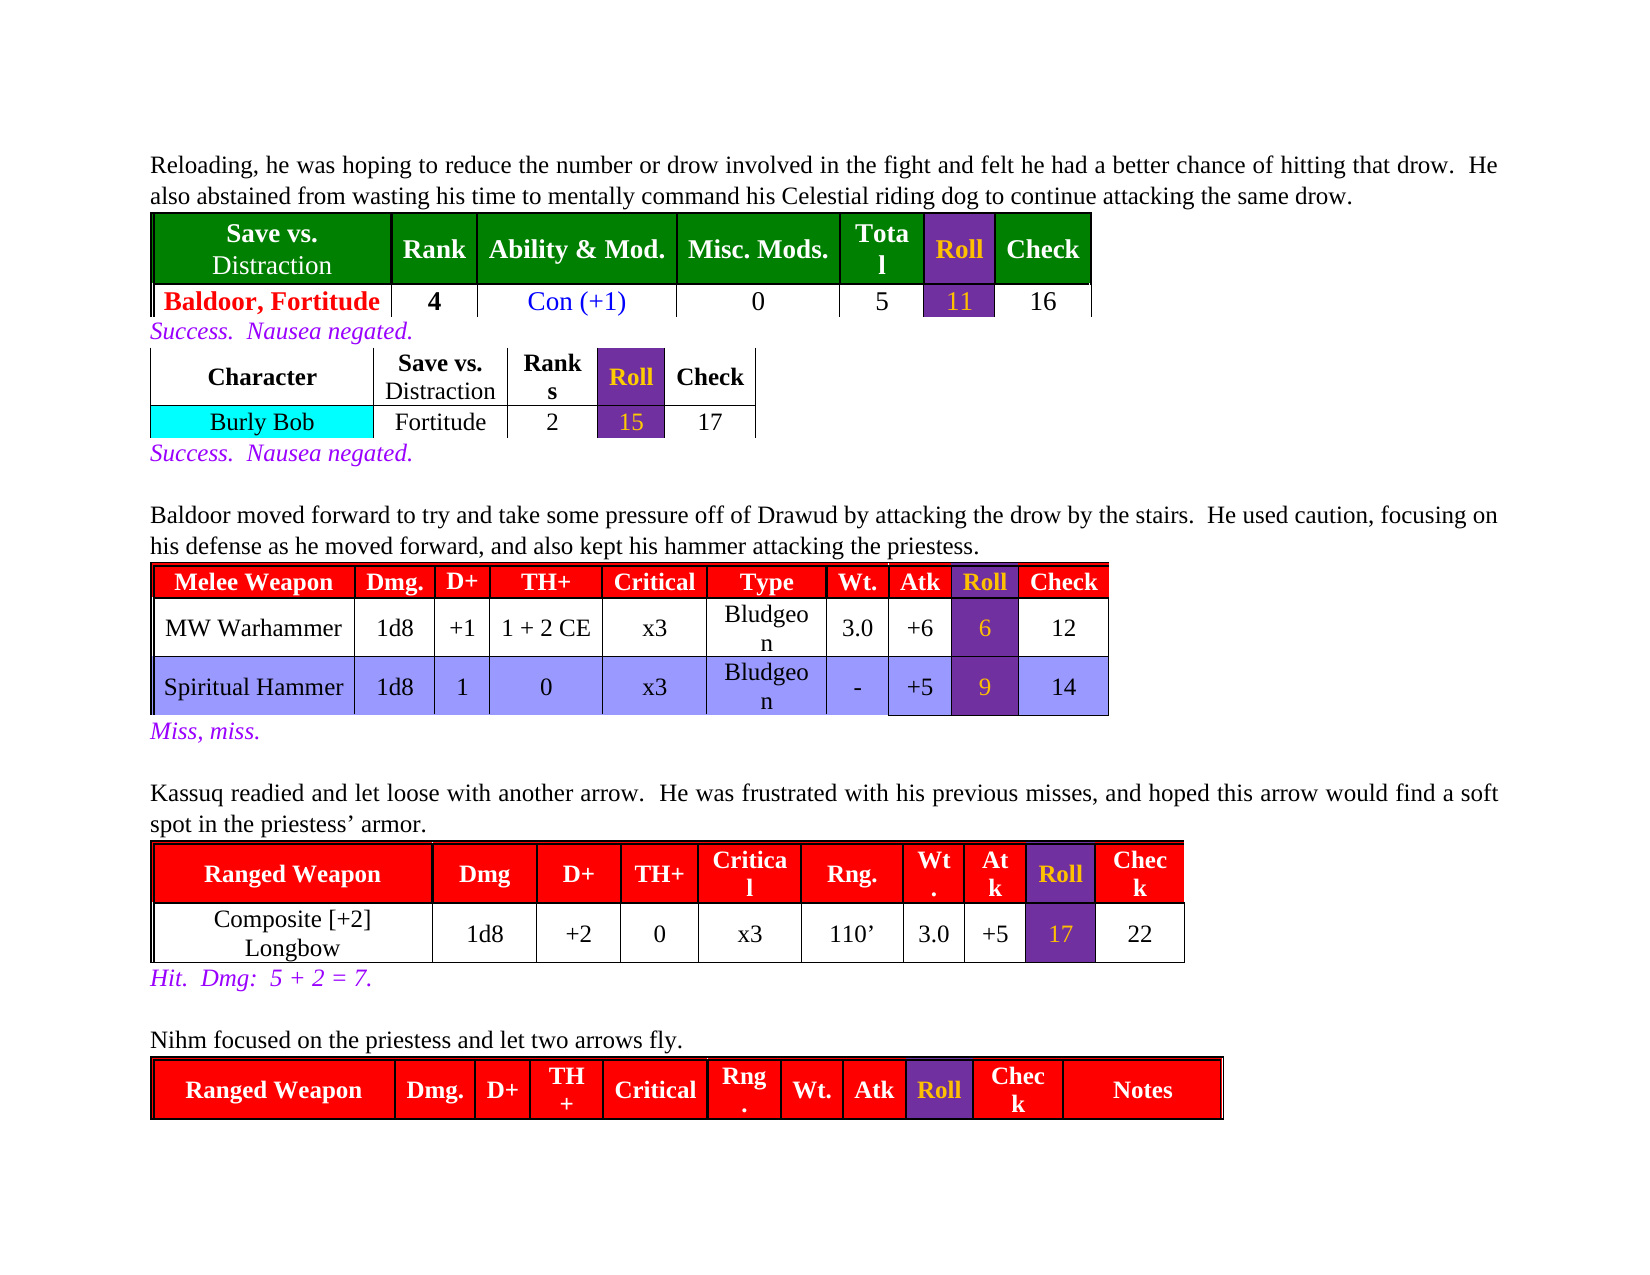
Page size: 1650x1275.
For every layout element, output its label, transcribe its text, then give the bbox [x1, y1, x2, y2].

table_cell 0 [490, 657, 602, 715]
text Success. Nausea negated. [150, 438, 1500, 466]
table_header Roll [598, 348, 664, 405]
table_cell +1 [435, 599, 489, 656]
table_header Check [1096, 845, 1184, 902]
table_header Atk [844, 1061, 905, 1118]
table_header Type [708, 567, 825, 597]
text Kassuq readied and let loose with another arrow. He was frustrated with his previous misses, and hoped this arrow would find a soft spot in the priestess’ armor. [150, 778, 1500, 838]
table_cell MW Warhammer [155, 599, 354, 656]
table_cell +6 [889, 599, 951, 656]
table_cell 17 [1026, 904, 1095, 962]
table_header Critical [603, 567, 706, 597]
table_cell 16 [995, 283, 1091, 317]
text Hit. Dmg: 5 + 2 = 7. [150, 963, 1500, 992]
table_header Save vs. Distraction [374, 348, 507, 405]
table_header Character [151, 348, 373, 405]
table_cell Bludgeon [707, 599, 826, 656]
table_header Check [996, 214, 1090, 283]
table_cell +5 [889, 657, 951, 715]
table_header Roll [952, 567, 1018, 597]
table_header Wt. [904, 845, 963, 902]
table_cell Bludgeon [707, 657, 826, 715]
table_cell 1 + 2 CE [490, 599, 602, 656]
table_header Ranged Weapon [155, 845, 431, 902]
table_header Wt. [828, 567, 888, 597]
table_header TH+ [531, 1061, 602, 1118]
table_header Rank [393, 214, 476, 283]
table_cell 1d8 [433, 904, 536, 962]
table_cell 12 [1019, 599, 1108, 656]
table_header D+ [538, 845, 620, 902]
table_header Dmg. [356, 567, 434, 597]
table_header D+ [476, 1061, 529, 1118]
table_cell - [826, 657, 888, 715]
table_cell Burly Bob [151, 406, 373, 438]
table_header Roll [1027, 845, 1094, 902]
table_header Total [841, 214, 923, 283]
table_cell 110’ [802, 904, 903, 962]
table_header Misc. Mods. [678, 214, 839, 283]
table_header Dmg [434, 845, 536, 902]
table_header Dmg. [396, 1061, 474, 1118]
table_cell x3 [602, 657, 707, 715]
table_cell 1 [435, 657, 490, 715]
table_cell 2 [508, 406, 597, 438]
table_header Save vs. Distraction [155, 214, 390, 283]
table_header Check [665, 348, 755, 405]
table_cell 3.0 [904, 904, 964, 962]
table_cell +5 [965, 904, 1025, 962]
text Baldoor moved forward to try and take some pressure off of Drawud by attacking the drow by the stairs. He used caution, focusing on his defense as he moved forward, and also kept his hammer attacking the priestess. [150, 500, 1500, 559]
table_header TH+ [622, 845, 697, 902]
text Success. Nausea negated. [150, 317, 1500, 345]
table_header Critical [604, 1061, 706, 1118]
table_cell x3 [699, 904, 801, 962]
table_cell Fortitude [374, 406, 507, 438]
table_header Melee Weapon [155, 567, 354, 597]
table_cell Spiritual Hammer [155, 657, 355, 715]
table_header Roll [907, 1061, 972, 1118]
table_header Ranged Weapon [155, 1061, 394, 1118]
table_cell 22 [1096, 904, 1184, 962]
table_cell 15 [598, 406, 664, 438]
table_cell 0 [621, 904, 698, 962]
table_cell 4 [392, 285, 477, 317]
table_cell 3.0 [827, 599, 888, 656]
table_header D+ [436, 567, 489, 597]
table_header TH+ [491, 567, 601, 597]
table_cell 14 [1019, 657, 1108, 715]
table_header Ranks [508, 348, 597, 405]
table_cell x3 [603, 599, 706, 656]
table_cell 9 [952, 657, 1018, 715]
table_header Check [1019, 567, 1109, 597]
table_header Check [974, 1061, 1062, 1118]
text Nihm focused on the priestess and let two arrows fly. [150, 1025, 1500, 1054]
table_cell +2 [537, 904, 620, 962]
table_cell 1d8 [355, 599, 434, 656]
table_header Critical [699, 845, 800, 902]
table_cell 0 [677, 285, 839, 317]
table_cell 5 [840, 285, 923, 317]
table_header Roll [925, 214, 994, 283]
table_cell Baldoor, Fortitude [155, 285, 391, 317]
table_header Rng. [802, 845, 902, 902]
table_header Notes [1064, 1061, 1220, 1118]
table_header Atk [965, 845, 1025, 902]
table_header Ability & Mod. [478, 214, 676, 283]
table_cell Con (+1) [478, 285, 676, 317]
table_header Atk [890, 567, 951, 597]
table_cell Composite [+2] Longbow [155, 904, 432, 962]
text Miss, miss. [150, 716, 1500, 745]
table_header Wt. [782, 1061, 842, 1118]
table_header Rng. [709, 1061, 780, 1118]
table_cell 17 [665, 406, 755, 438]
table_cell 1d8 [355, 657, 435, 715]
table_cell 6 [952, 599, 1018, 656]
text Reloading, he was hoping to reduce the number or drow involved in the fight and felt he had a better chance of hitting that drow. He also abstained from wasting his time to mentally command his Celestial riding dog to continue attacking the same drow. [150, 150, 1500, 210]
table_cell 11 [924, 285, 994, 317]
